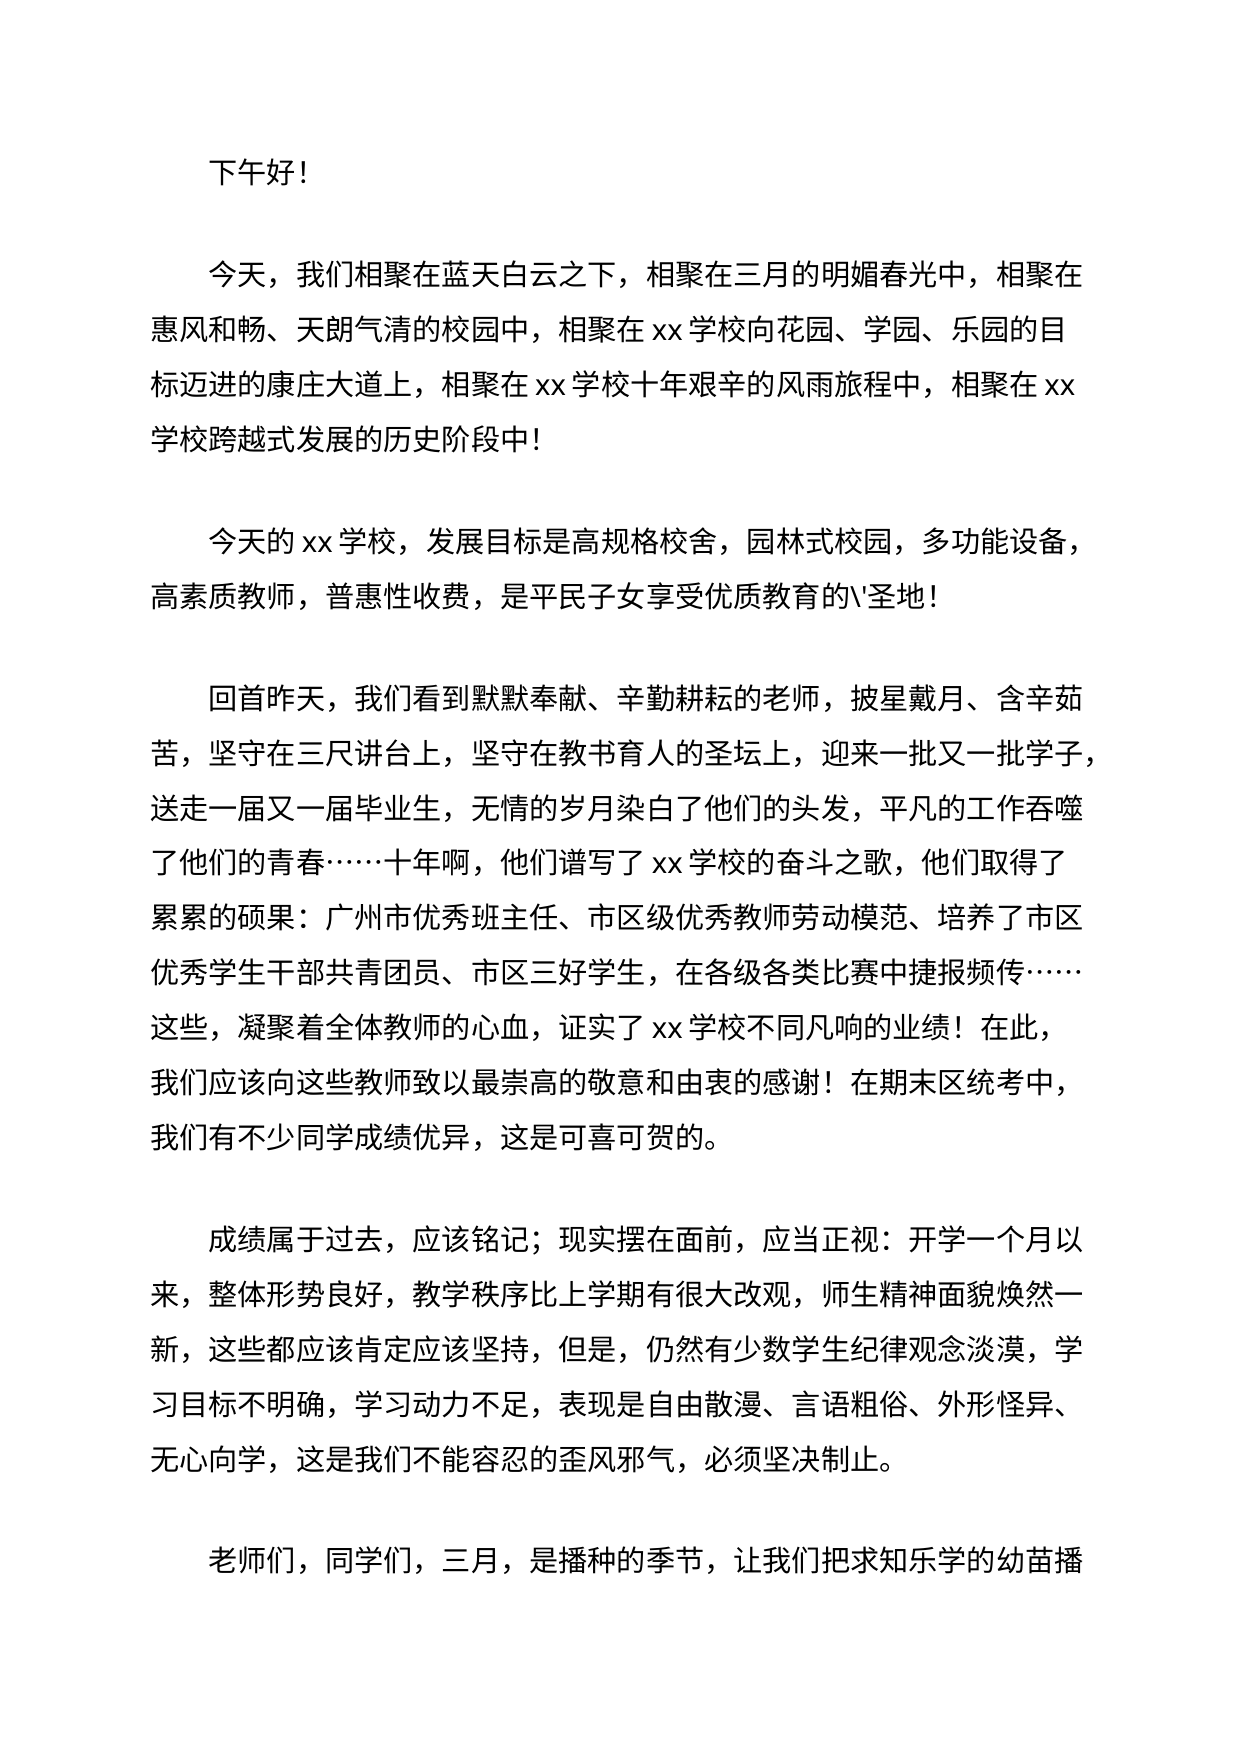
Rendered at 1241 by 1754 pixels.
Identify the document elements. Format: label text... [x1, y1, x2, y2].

text 成绩属于过去，应该铭记；现实摆在面前，应当正视：开学一个月以来，整体形势良好，教学秩序比上学期有很大改观，师生精神面貌焕然一新，这些都应该肯定应该坚持，但是，仍然有少数学生纪律观念淡漠，学习目标不明确，学习动力不足，表现是自由散漫、言语粗俗、外形怪异、无心向学，这是我们不能容忍的歪风邪气，必须坚决制止。 [150, 1217, 1090, 1478]
text 今天，我们相聚在蓝天白云之下，相聚在三月的明媚春光中，相聚在惠风和畅、天朗气清的校园中，相聚在xx学校向花园、学园、乐园的目标迈进的康庄大道上，相聚在xx学校十年艰辛的风雨旅程中，相聚在xx学校跨越式发展的历史阶段中！ [150, 252, 1090, 459]
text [150, 1538, 1090, 1580]
text 今天的xx学校，发展目标是高规格校舍，园林式校园，多功能设备，高素质教师，普惠性收费，是平民子女享受优质教育的\'圣地！ [150, 518, 1090, 616]
text 回首昨天，我们看到默默奉献、辛勤耕耘的老师，披星戴月、含辛茹苦，坚守在三尺讲台上，坚守在教书育人的圣坛上，迎来一批又一批学子，送走一届又一届毕业生，无情的岁月染白了他们的头发，平凡的工作吞噬了他们的青春……十年啊，他们谱写了xx学校的奋斗之歌，他们取得了累累的硕果：广州市优秀班主任、市区级优秀教师劳动模范、培养了市区优秀学生干部共青团员、市区三好学生，在各级各类比赛中捷报频传……这些，凝聚着全体教师的心血，证实了xx学校不同凡响的业绩！在此，我们应该向这些教师致以最崇高的敬意和由衷的感谢！在期末区统考中，我们有不少同学成绩优异，这是可喜可贺的。 [150, 675, 1090, 1157]
text 下午好！ [150, 150, 1090, 192]
